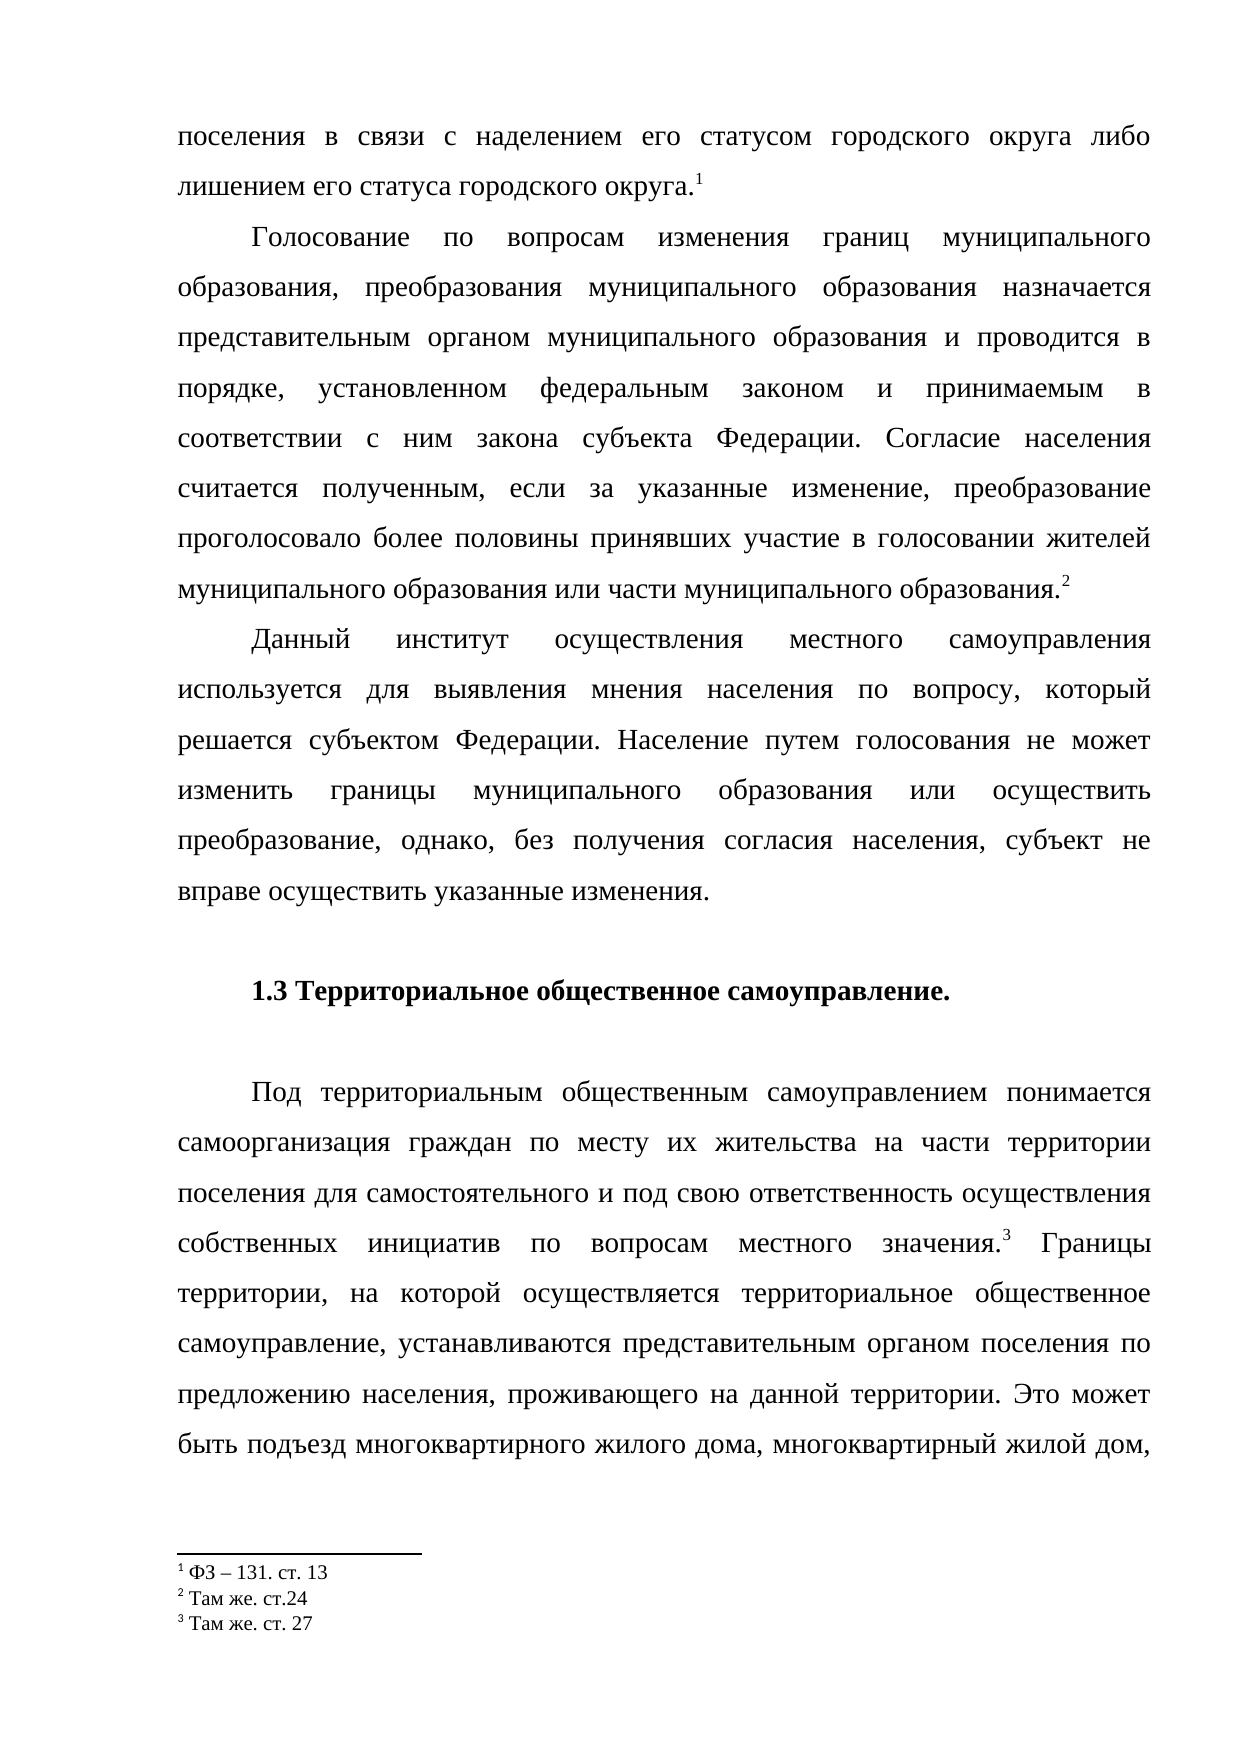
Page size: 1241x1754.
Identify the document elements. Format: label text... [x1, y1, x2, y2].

text 1.3 Территориальное общественное самоуправление. [177, 973, 1152, 1007]
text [177, 1074, 1152, 1460]
text Данный институт осуществления местного самоуправления используется для выявления мнения населения по вопросу, который решается субъектом Федерации. Население путем голосования не может изменить границы муниципального образования или осуществить преобразование, однако, без получения согласия населения, субъект не вправе осуществить указанные изменения. [177, 621, 1152, 906]
text Голосование по вопросам изменения границ муниципального образования, преобразования муниципального образования назначается представительным органом муниципального образования и проводится в порядке, установленном федеральным законом и принимаемым в соответствии с ним закона субъекта Федерации. Согласие населения считается полученным, если за указанные изменение, преобразование проголосовало более половины принявших участие в голосовании жителей муниципального образования или части муниципального образования. [177, 219, 1152, 604]
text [177, 118, 1152, 202]
